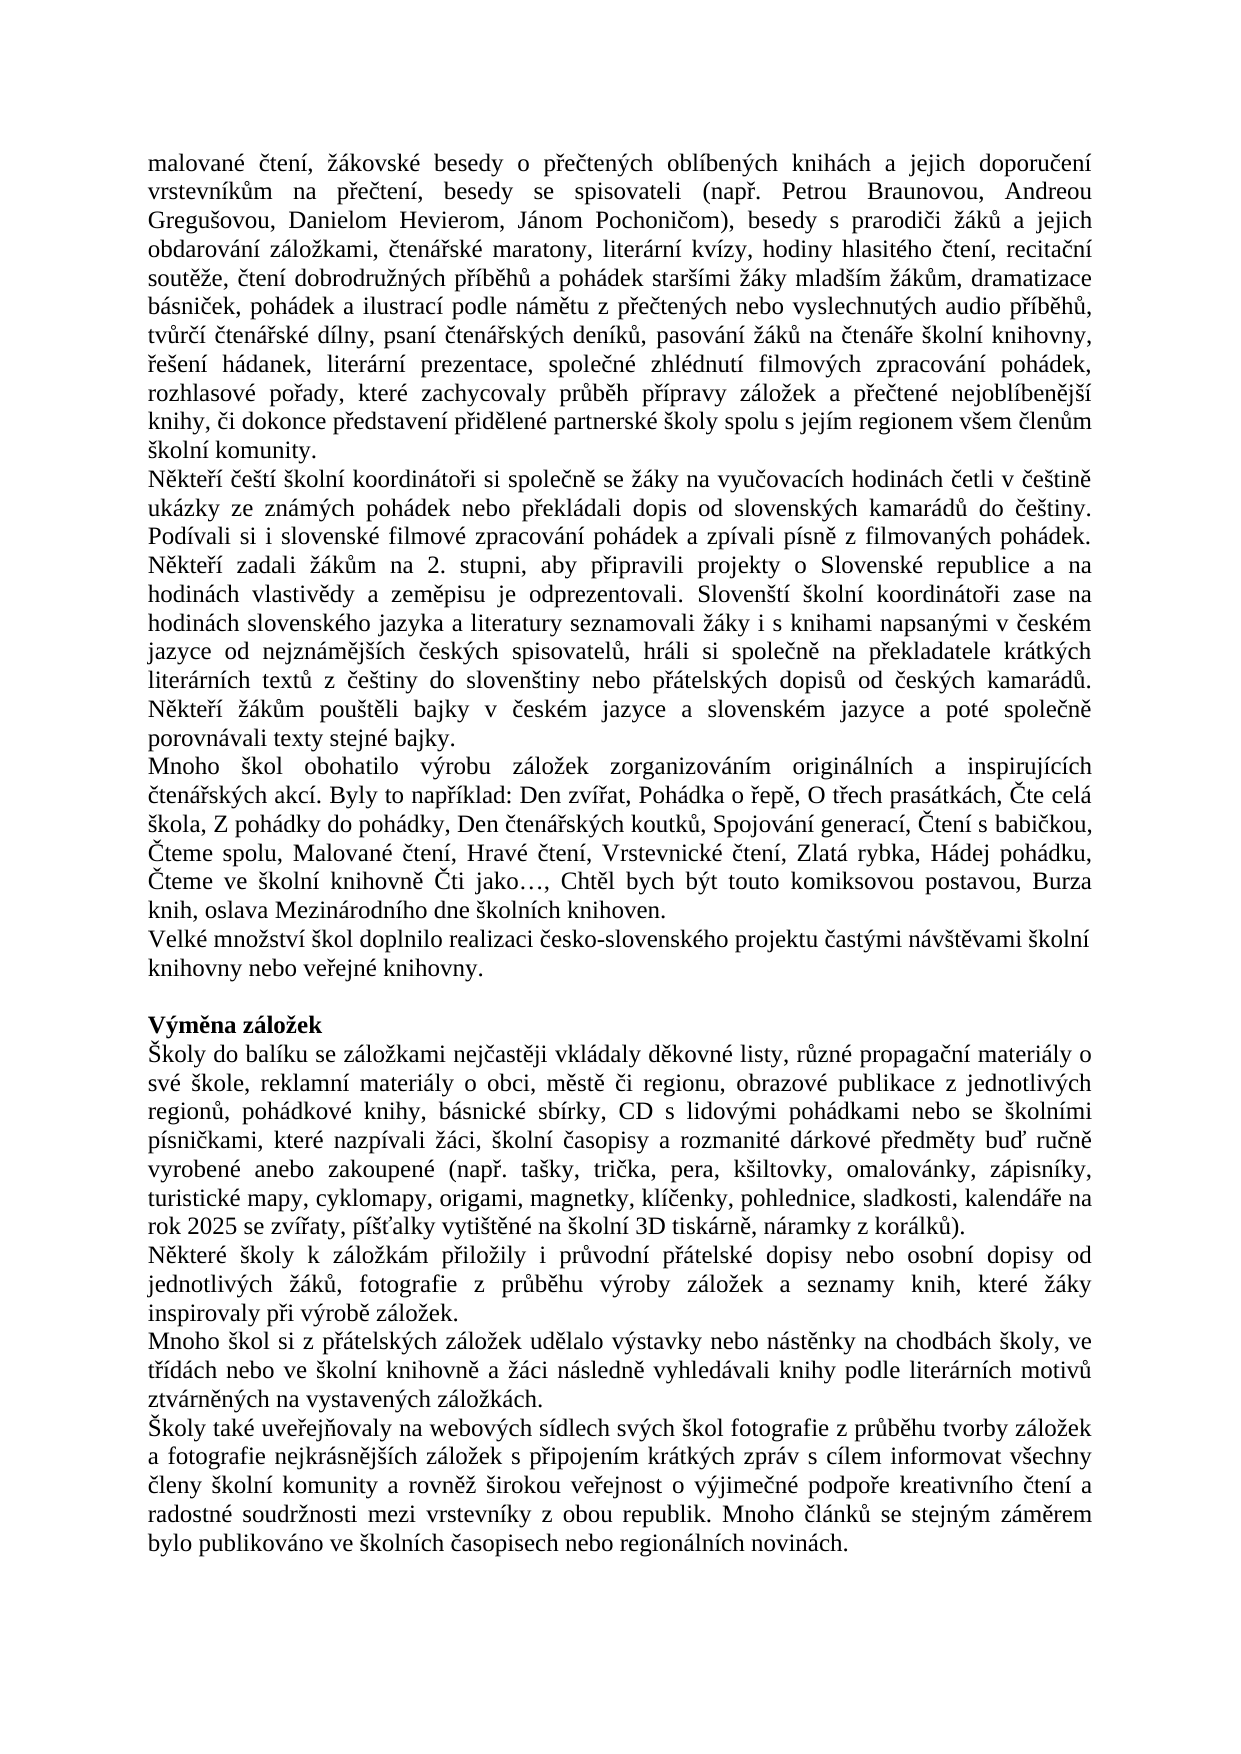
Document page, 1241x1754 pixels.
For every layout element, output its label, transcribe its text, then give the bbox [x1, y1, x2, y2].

text Někteří čeští školní koordinátoři si společně se žáky na vyučovacích hodinách četli v češtině ukázky ze známých pohádek nebo překládali dopis od slovenských kamarádů do češtiny. Podívali si i slovenské filmové zpracování pohádek a zpívali písně z filmovaných pohádek. Někteří zadali žákům na 2. stupni, aby připravili projekty o Slovenské republice a na hodinách vlastivědy a zeměpisu je odprezentovali. Slovenští školní koordinátoři zase na hodinách slovenského jazyka a literatury seznamovali žáky i s knihami napsanými v českém jazyce od nejznámějších českých spisovatelů, hráli si společně na překladatele krátkých literárních textů z češtiny do slovenštiny nebo přátelských dopisů od českých kamarádů. Někteří žákům pouštěli bajky v českém jazyce a slovenském jazyce a poté společně porovnávali texty stejné bajky. [148, 464, 1093, 751]
text Výměna záložek [148, 1010, 1093, 1039]
text Mnoho škol si z přátelských záložek udělalo výstavky nebo nástěnky na chodbách školy, ve třídách nebo ve školní knihovně a žáci následně vyhledávali knihy podle literárních motivů ztvárněných na vystavených záložkách. [148, 1326, 1093, 1413]
text Školy také uveřejňovaly na webových sídlech svých škol fotografie z průběhu tvorby záložek a fotografie nejkrásnějších záložek s připojením krátkých zpráv s cílem informovat všechny členy školní komunity a rovněž širokou veřejnost o výjimečné podpoře kreativního čtení a radostné soudržnosti mezi vrstevníky z obou republik. Mnoho článků se stejným záměrem bylo publikováno ve školních časopisech nebo regionálních novinách. [148, 1413, 1093, 1556]
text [148, 148, 1093, 464]
text Některé školy k záložkám přiložily i průvodní přátelské dopisy nebo osobní dopisy od jednotlivých žáků, fotografie z průběhu výroby záložek a seznamy knih, které žáky inspirovaly při výrobě záložek. [148, 1240, 1093, 1326]
text Velké množství škol doplnilo realizaci česko-slovenského projektu častými návštěvami školní knihovny nebo veřejné knihovny. [148, 924, 1093, 981]
text Mnoho škol obohatilo výrobu záložek zorganizováním originálních a inspirujících čtenářských akcí. Byly to například: Den zvířat, Pohádka o řepě, O třech prasátkách, Čte celá škola, Z pohádky do pohádky, Den čtenářských koutků, Spojování generací, Čtení s babičkou, Čteme spolu, Malované čtení, Hravé čtení, Vrstevnické čtení, Zlatá rybka, Hádej pohádku, Čteme ve školní knihovně Čti jako…, Chtěl bych být touto komiksovou postavou, Burza knih, oslava Mezinárodního dne školních knihoven. [148, 751, 1093, 924]
text Školy do balíku se záložkami nejčastěji vkládaly děkovné listy, různé propagační materiály o své škole, reklamní materiály o obci, městě či regionu, obrazové publikace z jednotlivých regionů, pohádkové knihy, básnické sbírky, CD s lidovými pohádkami nebo se školními písničkami, které nazpívali žáci, školní časopisy a rozmanité dárkové předměty buď ručně vyrobené anebo zakoupené (např. tašky, trička, pera, kšiltovky, omalovánky, zápisníky, turistické mapy, cyklomapy, origami, magnetky, klíčenky, pohlednice, sladkosti, kalendáře na rok 2025 se zvířaty, píšťalky vytištěné na školní 3D tiskárně, náramky z korálků). [148, 1039, 1093, 1240]
